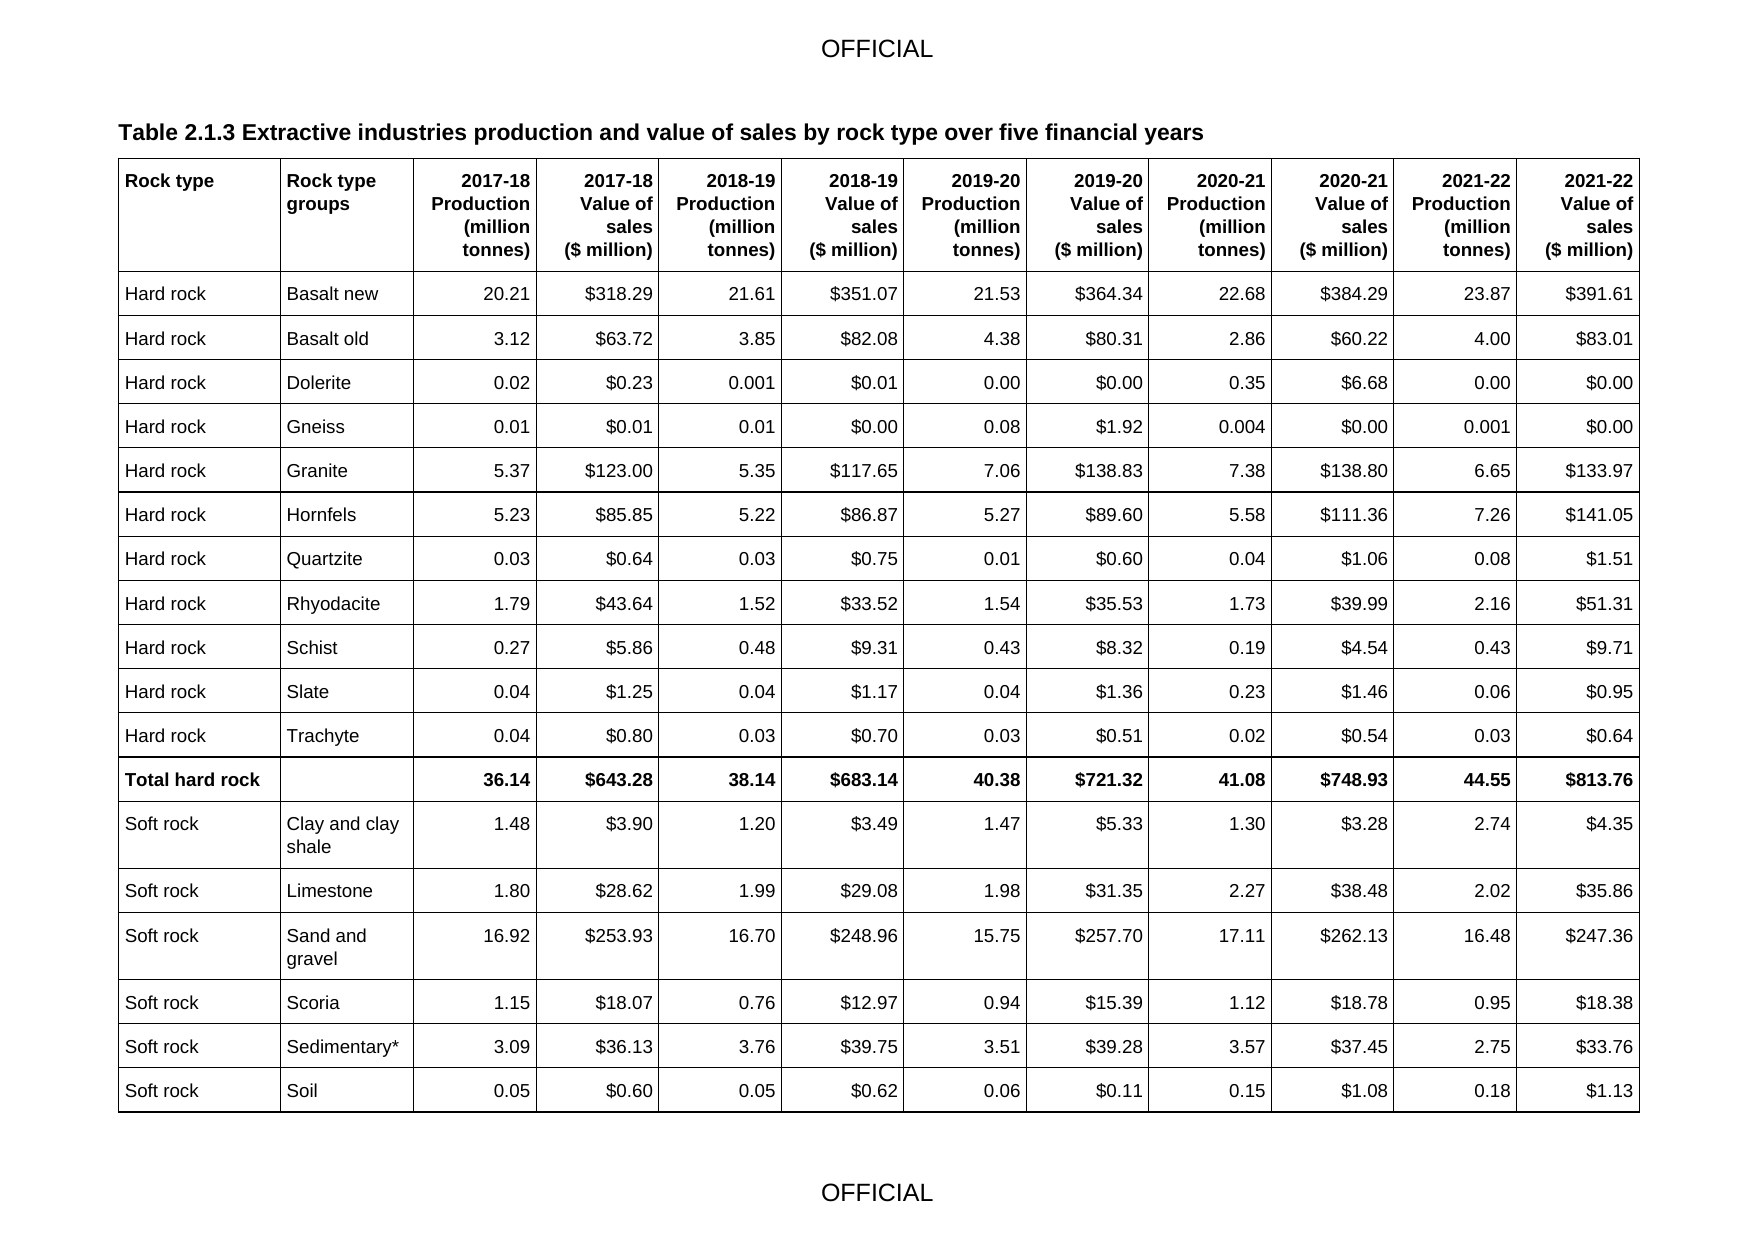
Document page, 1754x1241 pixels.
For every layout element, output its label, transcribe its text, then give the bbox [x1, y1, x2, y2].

table_cell $35.86 [1517, 869, 1639, 912]
table_cell Hard rock [119, 404, 280, 447]
table_cell Hard rock [119, 272, 280, 315]
table_cell 0.23 [1149, 669, 1271, 712]
table_cell $0.01 [537, 404, 658, 447]
table_cell $318.29 [537, 272, 658, 315]
table_cell 5.27 [904, 493, 1026, 536]
table_cell 1.30 [1149, 802, 1271, 868]
table_cell 0.01 [414, 404, 536, 447]
table_header 2020-21 Production (million tonnes) [1149, 159, 1271, 271]
table_cell 3.09 [414, 1024, 536, 1067]
table_cell $5.33 [1027, 802, 1148, 868]
table_cell $133.97 [1517, 448, 1639, 491]
table_cell $39.28 [1027, 1024, 1148, 1067]
table_cell 0.004 [1149, 404, 1271, 447]
table_cell 23.87 [1394, 272, 1516, 315]
table_cell 0.03 [414, 537, 536, 580]
table_cell Schist [281, 625, 413, 668]
table_cell 5.58 [1149, 493, 1271, 536]
table_cell $1.25 [537, 669, 658, 712]
table_cell $1.51 [1517, 537, 1639, 580]
table_cell 3.85 [659, 316, 781, 359]
table_header 2021-22 Production (million tonnes) [1394, 159, 1516, 271]
table_cell Hard rock [119, 493, 280, 536]
table_cell Slate [281, 669, 413, 712]
table_cell $0.11 [1027, 1068, 1148, 1111]
table_cell 4.00 [1394, 316, 1516, 359]
table_cell 5.35 [659, 448, 781, 491]
table_cell $247.36 [1517, 913, 1639, 979]
table_cell 0.03 [659, 537, 781, 580]
table_cell $0.00 [1272, 404, 1393, 447]
table_cell $1.06 [1272, 537, 1393, 580]
table_cell $83.01 [1517, 316, 1639, 359]
table_cell $0.62 [782, 1068, 903, 1111]
table_cell 1.15 [414, 980, 536, 1023]
table_cell Granite [281, 448, 413, 491]
table_cell 4.38 [904, 316, 1026, 359]
table_cell $0.00 [1027, 360, 1148, 403]
table_cell $3.28 [1272, 802, 1393, 868]
table_cell $12.97 [782, 980, 903, 1023]
table_cell $0.51 [1027, 713, 1148, 756]
table_cell 3.12 [414, 316, 536, 359]
table_cell $721.32 [1027, 758, 1148, 801]
table_cell $0.64 [537, 537, 658, 580]
table_cell $0.00 [1517, 360, 1639, 403]
table_cell $18.38 [1517, 980, 1639, 1023]
table_cell 7.06 [904, 448, 1026, 491]
table_cell 0.03 [1394, 713, 1516, 756]
table_cell Hard rock [119, 713, 280, 756]
table_cell Hard rock [119, 581, 280, 624]
table_cell $6.68 [1272, 360, 1393, 403]
table_cell 0.02 [414, 360, 536, 403]
table_cell $9.71 [1517, 625, 1639, 668]
table_header 2018-19 Production (million tonnes) [659, 159, 781, 271]
table_cell $0.80 [537, 713, 658, 756]
table_cell Soft rock [119, 980, 280, 1023]
table_cell Basalt new [281, 272, 413, 315]
table_cell $18.07 [537, 980, 658, 1023]
table_cell 1.80 [414, 869, 536, 912]
table_cell 1.20 [659, 802, 781, 868]
table_cell Dolerite [281, 360, 413, 403]
table_cell Hard rock [119, 316, 280, 359]
table_cell $141.05 [1517, 493, 1639, 536]
table_cell 0.94 [904, 980, 1026, 1023]
table_cell 2.86 [1149, 316, 1271, 359]
table_cell 0.00 [904, 360, 1026, 403]
table_cell 1.47 [904, 802, 1026, 868]
table_cell Soft rock [119, 869, 280, 912]
table_cell 2.74 [1394, 802, 1516, 868]
table_cell $82.08 [782, 316, 903, 359]
table_cell 0.06 [1394, 669, 1516, 712]
table_cell Gneiss [281, 404, 413, 447]
table_cell $643.28 [537, 758, 658, 801]
table_cell $28.62 [537, 869, 658, 912]
table_cell 0.95 [1394, 980, 1516, 1023]
table_cell 0.00 [1394, 360, 1516, 403]
table_cell 3.51 [904, 1024, 1026, 1067]
table_cell $111.36 [1272, 493, 1393, 536]
table_cell 0.02 [1149, 713, 1271, 756]
table_cell $63.72 [537, 316, 658, 359]
table_cell $37.45 [1272, 1024, 1393, 1067]
table_cell 0.27 [414, 625, 536, 668]
table_cell 40.38 [904, 758, 1026, 801]
table_cell 3.57 [1149, 1024, 1271, 1067]
table_cell $35.53 [1027, 581, 1148, 624]
table_cell 0.04 [414, 669, 536, 712]
table_cell 1.73 [1149, 581, 1271, 624]
table_cell $4.54 [1272, 625, 1393, 668]
table_cell Soil [281, 1068, 413, 1111]
table_header Rock type groups [281, 159, 413, 271]
table_cell 0.001 [1394, 404, 1516, 447]
table_cell $51.31 [1517, 581, 1639, 624]
table_cell Soft rock [119, 913, 280, 979]
table_cell $1.36 [1027, 669, 1148, 712]
table_cell $0.75 [782, 537, 903, 580]
table_cell Trachyte [281, 713, 413, 756]
table_header 2019-20 Value of sales ($ million) [1027, 159, 1148, 271]
table_cell 1.54 [904, 581, 1026, 624]
table_cell $5.86 [537, 625, 658, 668]
table_cell $0.00 [1517, 404, 1639, 447]
table_cell $262.13 [1272, 913, 1393, 979]
table_cell $364.34 [1027, 272, 1148, 315]
table_cell $0.23 [537, 360, 658, 403]
table_cell 0.001 [659, 360, 781, 403]
table_cell 7.26 [1394, 493, 1516, 536]
table_cell 1.48 [414, 802, 536, 868]
table_cell $85.85 [537, 493, 658, 536]
table_cell Basalt old [281, 316, 413, 359]
table_cell $0.70 [782, 713, 903, 756]
table_cell $29.08 [782, 869, 903, 912]
table_cell $391.61 [1517, 272, 1639, 315]
table_cell 0.19 [1149, 625, 1271, 668]
table_cell Soft rock [119, 1024, 280, 1067]
table_cell 5.22 [659, 493, 781, 536]
table_cell 5.37 [414, 448, 536, 491]
table_cell $89.60 [1027, 493, 1148, 536]
table_header 2020-21 Value of sales ($ million) [1272, 159, 1393, 271]
table_cell 0.43 [904, 625, 1026, 668]
table_header 2021-22 Value of sales ($ million) [1517, 159, 1639, 271]
table_cell 6.65 [1394, 448, 1516, 491]
table_cell $351.07 [782, 272, 903, 315]
table_cell 41.08 [1149, 758, 1271, 801]
table_cell 21.53 [904, 272, 1026, 315]
table_cell $8.32 [1027, 625, 1148, 668]
table_cell 36.14 [414, 758, 536, 801]
table_cell 0.08 [1394, 537, 1516, 580]
table_cell $86.87 [782, 493, 903, 536]
table_cell $0.00 [782, 404, 903, 447]
table_cell 16.92 [414, 913, 536, 979]
table_cell Sedimentary* [281, 1024, 413, 1067]
table_header 2019-20 Production (million tonnes) [904, 159, 1026, 271]
table_cell Hard rock [119, 448, 280, 491]
table_cell 0.01 [659, 404, 781, 447]
table_cell Sand and gravel [281, 913, 413, 979]
table_cell $0.54 [1272, 713, 1393, 756]
table_cell $38.48 [1272, 869, 1393, 912]
table_cell $33.76 [1517, 1024, 1639, 1067]
table_cell Scoria [281, 980, 413, 1023]
title Table 2.1.3 Extractive industries production and value of sales by rock type over five financial years [118, 118, 1636, 145]
table_cell Limestone [281, 869, 413, 912]
table_cell $31.35 [1027, 869, 1148, 912]
table_cell 0.01 [904, 537, 1026, 580]
table_cell $1.46 [1272, 669, 1393, 712]
table_cell [281, 758, 413, 801]
table_cell $1.17 [782, 669, 903, 712]
table_cell $683.14 [782, 758, 903, 801]
table_cell Hornfels [281, 493, 413, 536]
table_cell 15.75 [904, 913, 1026, 979]
table_cell $1.92 [1027, 404, 1148, 447]
table_cell 0.04 [659, 669, 781, 712]
table_cell $117.65 [782, 448, 903, 491]
table_cell $0.60 [1027, 537, 1148, 580]
table_cell $257.70 [1027, 913, 1148, 979]
table_cell $253.93 [537, 913, 658, 979]
table_cell $1.08 [1272, 1068, 1393, 1111]
table_cell $33.52 [782, 581, 903, 624]
table_cell 2.02 [1394, 869, 1516, 912]
table_cell 7.38 [1149, 448, 1271, 491]
table_cell $3.90 [537, 802, 658, 868]
table_cell 0.08 [904, 404, 1026, 447]
table_cell $60.22 [1272, 316, 1393, 359]
table_cell $36.13 [537, 1024, 658, 1067]
table_cell 2.75 [1394, 1024, 1516, 1067]
table_cell $18.78 [1272, 980, 1393, 1023]
table_cell 0.03 [904, 713, 1026, 756]
table_cell $80.31 [1027, 316, 1148, 359]
table_cell 0.04 [414, 713, 536, 756]
table_cell 0.43 [1394, 625, 1516, 668]
table_cell $138.83 [1027, 448, 1148, 491]
table_cell 0.35 [1149, 360, 1271, 403]
table_cell $248.96 [782, 913, 903, 979]
table_cell Clay and clay shale [281, 802, 413, 868]
table_cell 5.23 [414, 493, 536, 536]
table_header Rock type [119, 159, 280, 271]
table_cell $813.76 [1517, 758, 1639, 801]
table_cell $0.64 [1517, 713, 1639, 756]
table_cell 1.79 [414, 581, 536, 624]
table_cell $4.35 [1517, 802, 1639, 868]
table_header 2018-19 Value of sales ($ million) [782, 159, 903, 271]
table_cell Hard rock [119, 625, 280, 668]
table_cell Hard rock [119, 537, 280, 580]
table_cell 1.12 [1149, 980, 1271, 1023]
table_cell 16.48 [1394, 913, 1516, 979]
table_cell 0.05 [659, 1068, 781, 1111]
table_cell 0.05 [414, 1068, 536, 1111]
table_cell 22.68 [1149, 272, 1271, 315]
table_cell 1.52 [659, 581, 781, 624]
table_cell 1.99 [659, 869, 781, 912]
table_cell 16.70 [659, 913, 781, 979]
table_cell $138.80 [1272, 448, 1393, 491]
table_cell $9.31 [782, 625, 903, 668]
table_cell Hard rock [119, 669, 280, 712]
table_cell 17.11 [1149, 913, 1271, 979]
table_cell Total hard rock [119, 758, 280, 801]
table_cell $0.95 [1517, 669, 1639, 712]
table_cell 44.55 [1394, 758, 1516, 801]
table_cell Soft rock [119, 802, 280, 868]
table_cell $3.49 [782, 802, 903, 868]
table_cell 0.04 [1149, 537, 1271, 580]
table_cell 0.18 [1394, 1068, 1516, 1111]
table_header 2017-18 Value of sales ($ million) [537, 159, 658, 271]
table_cell 38.14 [659, 758, 781, 801]
table_cell 0.03 [659, 713, 781, 756]
table_cell $43.64 [537, 581, 658, 624]
table_cell $15.39 [1027, 980, 1148, 1023]
table_cell Rhyodacite [281, 581, 413, 624]
table_cell Quartzite [281, 537, 413, 580]
table_cell Hard rock [119, 360, 280, 403]
table_cell $384.29 [1272, 272, 1393, 315]
table_cell 0.48 [659, 625, 781, 668]
table_cell $0.01 [782, 360, 903, 403]
table_cell 3.76 [659, 1024, 781, 1067]
table_cell $0.60 [537, 1068, 658, 1111]
table_cell Soft rock [119, 1068, 280, 1111]
table_cell 0.76 [659, 980, 781, 1023]
table_cell 0.06 [904, 1068, 1026, 1111]
table_cell 0.15 [1149, 1068, 1271, 1111]
table_cell 20.21 [414, 272, 536, 315]
table_cell $1.13 [1517, 1068, 1639, 1111]
table_cell 2.27 [1149, 869, 1271, 912]
table_cell $39.99 [1272, 581, 1393, 624]
table_cell $748.93 [1272, 758, 1393, 801]
table_cell 21.61 [659, 272, 781, 315]
table_cell $39.75 [782, 1024, 903, 1067]
table_cell 0.04 [904, 669, 1026, 712]
table_cell 2.16 [1394, 581, 1516, 624]
table_cell 1.98 [904, 869, 1026, 912]
table_cell $123.00 [537, 448, 658, 491]
table_header 2017-18 Production (million tonnes) [414, 159, 536, 271]
